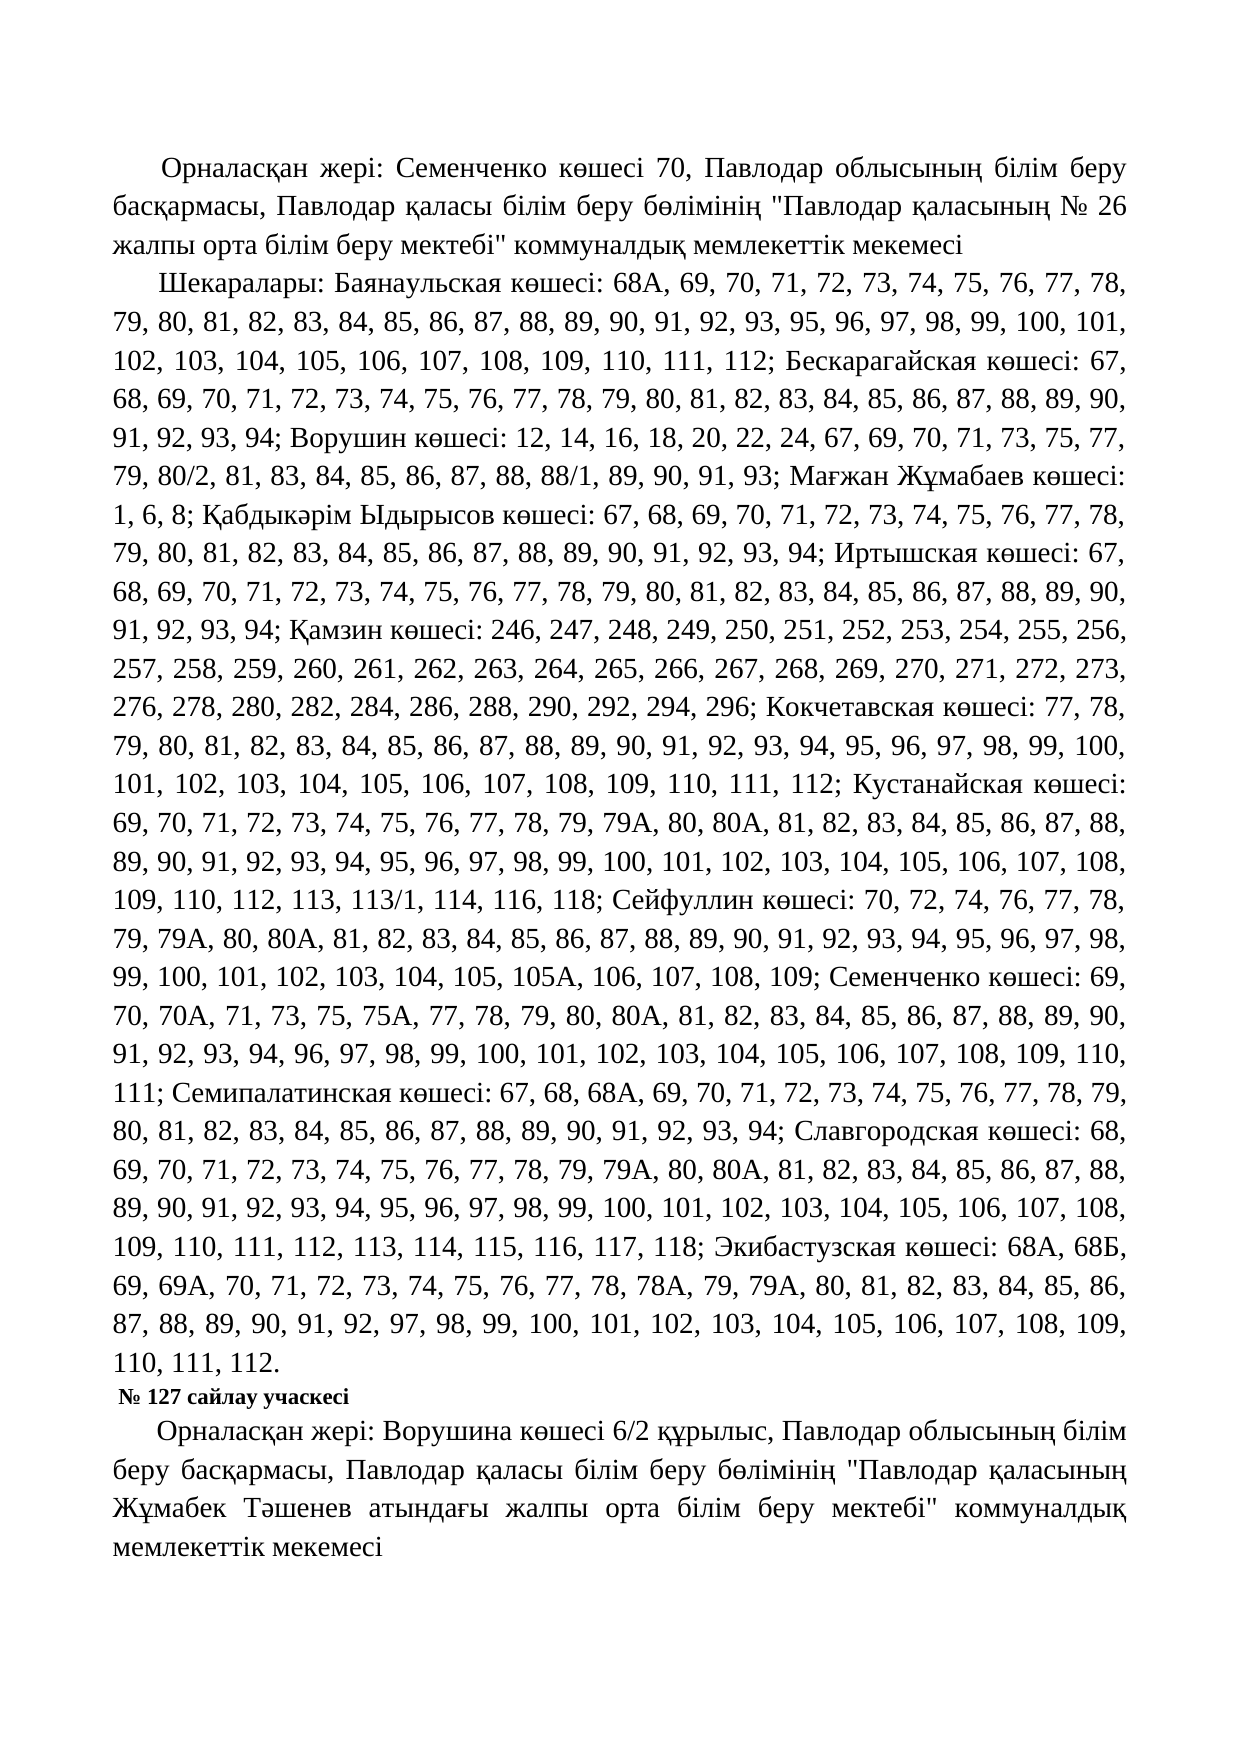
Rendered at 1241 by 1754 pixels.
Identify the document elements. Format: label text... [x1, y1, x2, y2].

text Орналасқан жері: Ворушина көшесі 6/2 құрылыс, Павлодар облысының білім беру басқармасы, Павлодар қаласы білім беру бөлімінің "Павлодар қаласының Жұмабек Тәшенев атындағы жалпы орта білім беру мектебі" коммуналдық мемлекеттік мекемесі [112, 1413, 1128, 1563]
text № 127 сайлау учаскесі [112, 1383, 1128, 1410]
text Шекаралары: Баянаульская көшесі: 68А, 69, 70, 71, 72, 73, 74, 75, 76, 77, 78, 79, 80, 81, 82, 83, 84, 85, 86, 87, 88, 89, 90, 91, 92, 93, 95, 96, 97, 98, 99, 100, 101, 102, 103, 104, 105, 106, 107, 108, 109, 110, 111, 112; Бескарагайская көшесі: 67, 68, 69, 70, 71, 72, 73, 74, 75, 76, 77, 78, 79, 80, 81, 82, 83, 84, 85, 86, 87, 88, 89, 90, 91, 92, 93, 94; Ворушин көшесі: 12, 14, 16, 18, 20, 22, 24, 67, 69, 70, 71, 73, 75, 77, 79, 80/2, 81, 83, 84, 85, 86, 87, 88, 88/1, 89, 90, 91, 93; Мағжан Жұмабаев көшесі: 1, 6, 8; Қабдыкәрім Ыдырысов көшесі: 67, 68, 69, 70, 71, 72, 73, 74, 75, 76, 77, 78, 79, 80, 81, 82, 83, 84, 85, 86, 87, 88, 89, 90, 91, 92, 93, 94; Иртышская көшесі: 67, 68, 69, 70, 71, 72, 73, 74, 75, 76, 77, 78, 79, 80, 81, 82, 83, 84, 85, 86, 87, 88, 89, 90, 91, 92, 93, 94; Қамзин көшесі: 246, 247, 248, 249, 250, 251, 252, 253, 254, 255, 256, 257, 258, 259, 260, 261, 262, 263, 264, 265, 266, 267, 268, 269, 270, 271, 272, 273, 276, 278, 280, 282, 284, 286, 288, 290, 292, 294, 296; Кокчетавская көшесі: 77, 78, 79, 80, 81, 82, 83, 84, 85, 86, 87, 88, 89, 90, 91, 92, 93, 94, 95, 96, 97, 98, 99, 100, 101, 102, 103, 104, 105, 106, 107, 108, 109, 110, 111, 112; Кустанайская көшесі: 69, 70, 71, 72, 73, 74, 75, 76, 77, 78, 79, 79А, 80, 80А, 81, 82, 83, 84, 85, 86, 87, 88, 89, 90, 91, 92, 93, 94, 95, 96, 97, 98, 99, 100, 101, 102, 103, 104, 105, 106, 107, 108, 109, 110, 112, 113, 113/1, 114, 116, 118; Сейфуллин көшесі: 70, 72, 74, 76, 77, 78, 79, 79А, 80, 80А, 81, 82, 83, 84, 85, 86, 87, 88, 89, 90, 91, 92, 93, 94, 95, 96, 97, 98, 99, 100, 101, 102, 103, 104, 105, 105А, 106, 107, 108, 109; Семенченко көшесі: 69, 70, 70А, 71, 73, 75, 75А, 77, 78, 79, 80, 80А, 81, 82, 83, 84, 85, 86, 87, 88, 89, 90, 91, 92, 93, 94, 96, 97, 98, 99, 100, 101, 102, 103, 104, 105, 106, 107, 108, 109, 110, 111; Семипалатинская көшесі: 67, 68, 68А, 69, 70, 71, 72, 73, 74, 75, 76, 77, 78, 79, 80, 81, 82, 83, 84, 85, 86, 87, 88, 89, 90, 91, 92, 93, 94; Славгородская көшесі: 68, 69, 70, 71, 72, 73, 74, 75, 76, 77, 78, 79, 79А, 80, 80А, 81, 82, 83, 84, 85, 86, 87, 88, 89, 90, 91, 92, 93, 94, 95, 96, 97, 98, 99, 100, 101, 102, 103, 104, 105, 106, 107, 108, 109, 110, 111, 112, 113, 114, 115, 116, 117, 118; Экибастузская көшесі: 68А, 68Б, 69, 69А, 70, 71, 72, 73, 74, 75, 76, 77, 78, 78А, 79, 79А, 80, 81, 82, 83, 84, 85, 86, 87, 88, 89, 90, 91, 92, 97, 98, 99, 100, 101, 102, 103, 104, 105, 106, 107, 108, 109, 110, 111, 112. [112, 266, 1128, 1378]
text Орналасқан жері: Семенченко көшесі 70, Павлодар облысының білім беру басқармасы, Павлодар қаласы білім беру бөлімінің "Павлодар қаласының № 26 жалпы орта білім беру мектебі" коммуналдық мемлекеттік мекемесі [112, 150, 1128, 261]
